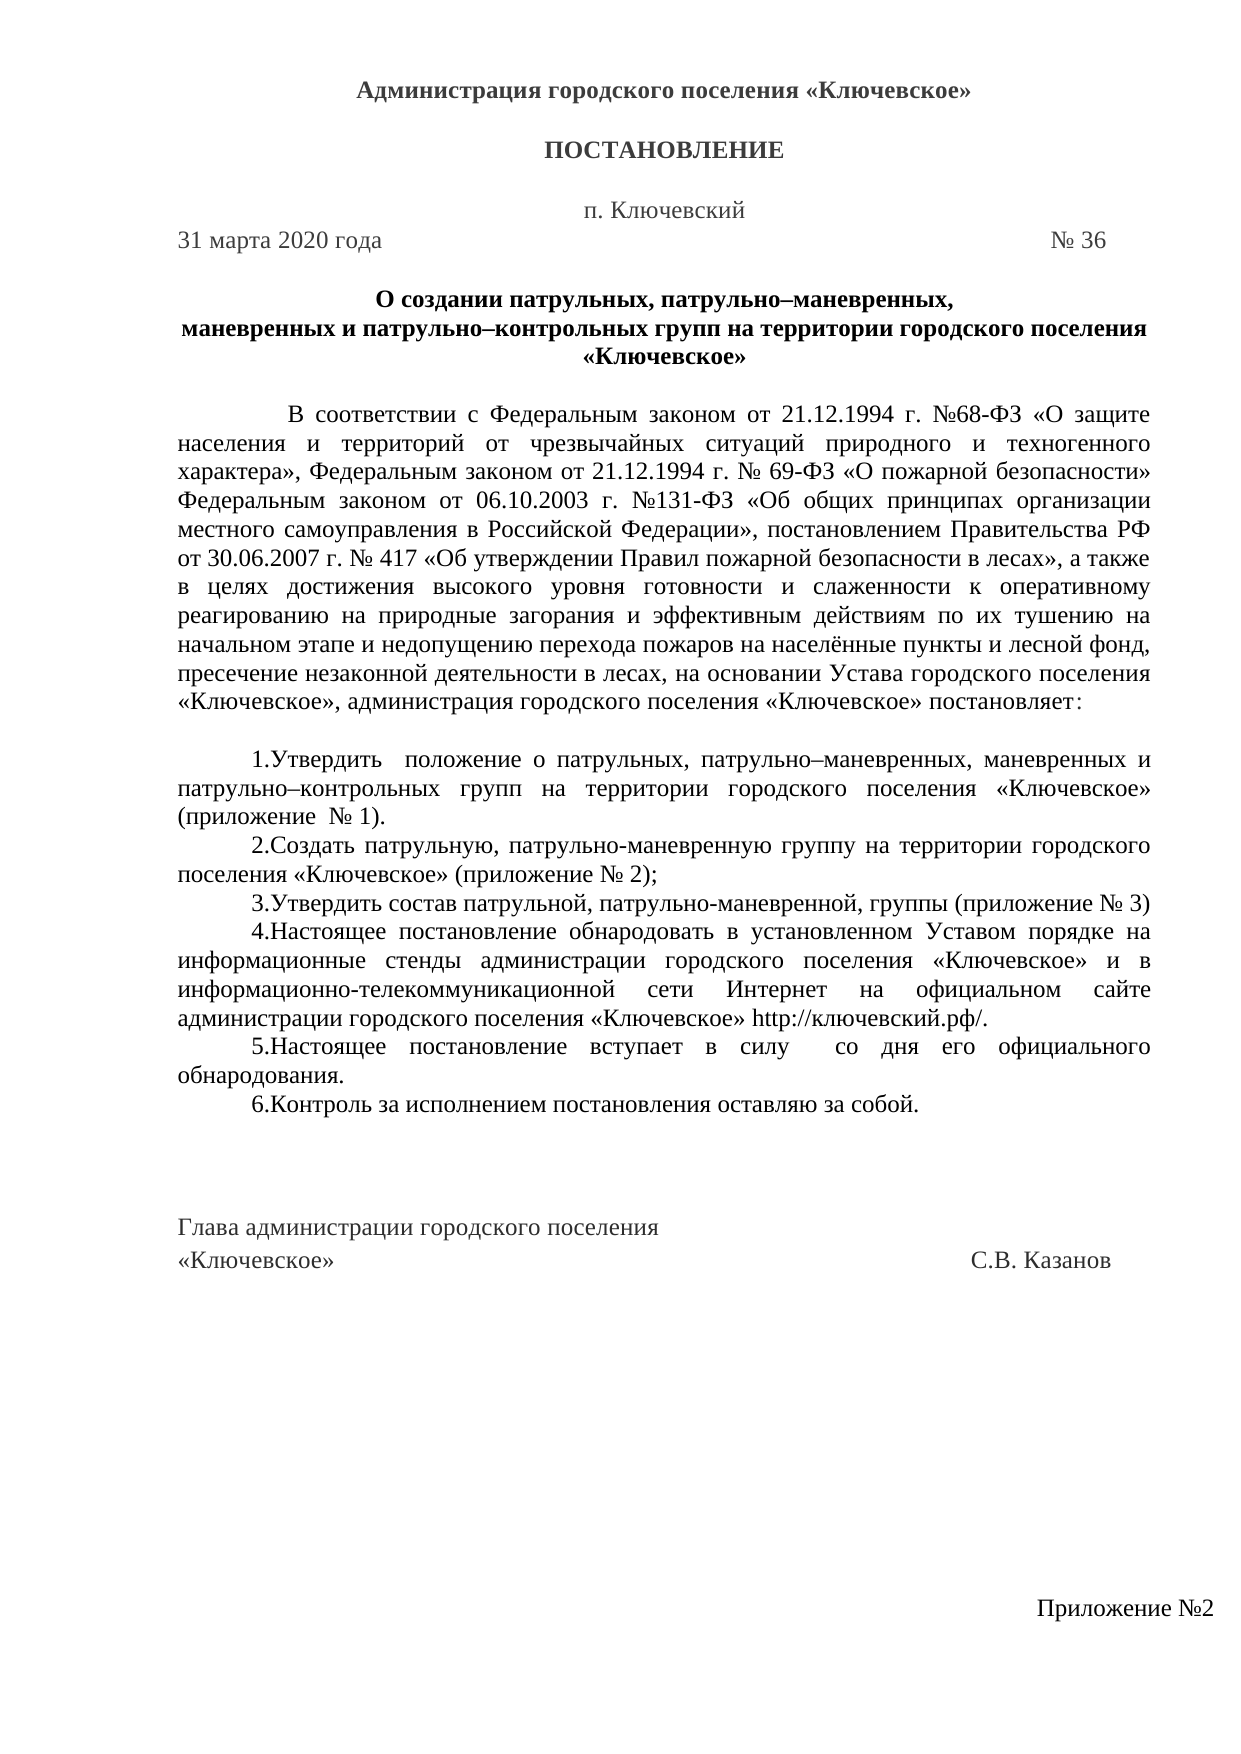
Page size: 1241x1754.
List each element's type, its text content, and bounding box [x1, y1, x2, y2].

text 1.Утвердить положение о патрульных, патрульно–маневренных, маневренных и патрульно–контрольных групп на территории городского поселения «Ключевское» (приложение № 1). [177, 744, 1152, 830]
table_header Приложение №2 к постановлению администрации городского поселения «Ключевское» 31.03.2020 № 36 СВЕДЕНИЯ о создании на территории городского поселения «Ключевское» патрульных, патрульно-маневренных, маневренных и патрульно-контрольных групп [103, 1536, 1226, 1636]
text 31 марта 2020 года № 36 [177, 224, 1152, 254]
text Глава администрации городского поселения [177, 1208, 1152, 1241]
text Администрация городского поселения «Ключевское» [177, 74, 1152, 104]
text В соответствии с Федеральным законом от 21.12.1994 г. №68-ФЗ «О защите населения и территорий от чрезвычайных ситуаций природного и техногенного характера», Федеральным законом от 21.12.1994 г. № 69-ФЗ «О пожарной безопасности» Федеральным законом от 06.10.2003 г. №131-ФЗ «Об общих принципах организации местного самоуправления в Российской Федерации», постановлением Правительства РФ от 30.06.2007 г. № 417 «Об утверждении Правил пожарной безопасности в лесах», а также в целях достижения высокого уровня готовности и слаженности к оперативному реагированию на природные загорания и эффективным действиям по их тушению на начальном этапе и недопущению перехода пожаров на населённые пункты и лесной фонд, пресечение незаконной деятельности в лесах, на основании Устава городского поселения «Ключевское», администрация городского поселения «Ключевское» постановляет: [177, 399, 1152, 715]
text п. Ключевский [177, 194, 1152, 224]
text 4.Настоящее постановление обнародовать в установленном Уставом порядке на информационные стенды администрации городского поселения «Ключевское» и в информационно-телекоммуникационной сети Интернет на официальном сайте администрации городского поселения «Ключевское» http://ключевский.рф/. [177, 916, 1152, 1031]
text ПОСТАНОВЛЕНИЕ [177, 134, 1152, 164]
text «Ключевское» С.В. Казанов [177, 1241, 1152, 1273]
text 6.Контроль за исполнением постановления оставляю за собой. [177, 1089, 1152, 1118]
text 2.Создать патрульную, патрульно-маневренную группу на территории городского поселения «Ключевское» (приложение № 2); [177, 830, 1152, 888]
text 5.Настоящее постановление вступает в силу со дня его официального обнародования. [177, 1031, 1152, 1089]
text О создании патрульных, патрульно–маневренных, [177, 284, 1152, 313]
text 3.Утвердить состав патрульной, патрульно-маневренной, группы (приложение № 3) [177, 888, 1152, 916]
text маневренных и патрульно–контрольных групп на территории городского поселения «Ключевское» [177, 313, 1152, 370]
